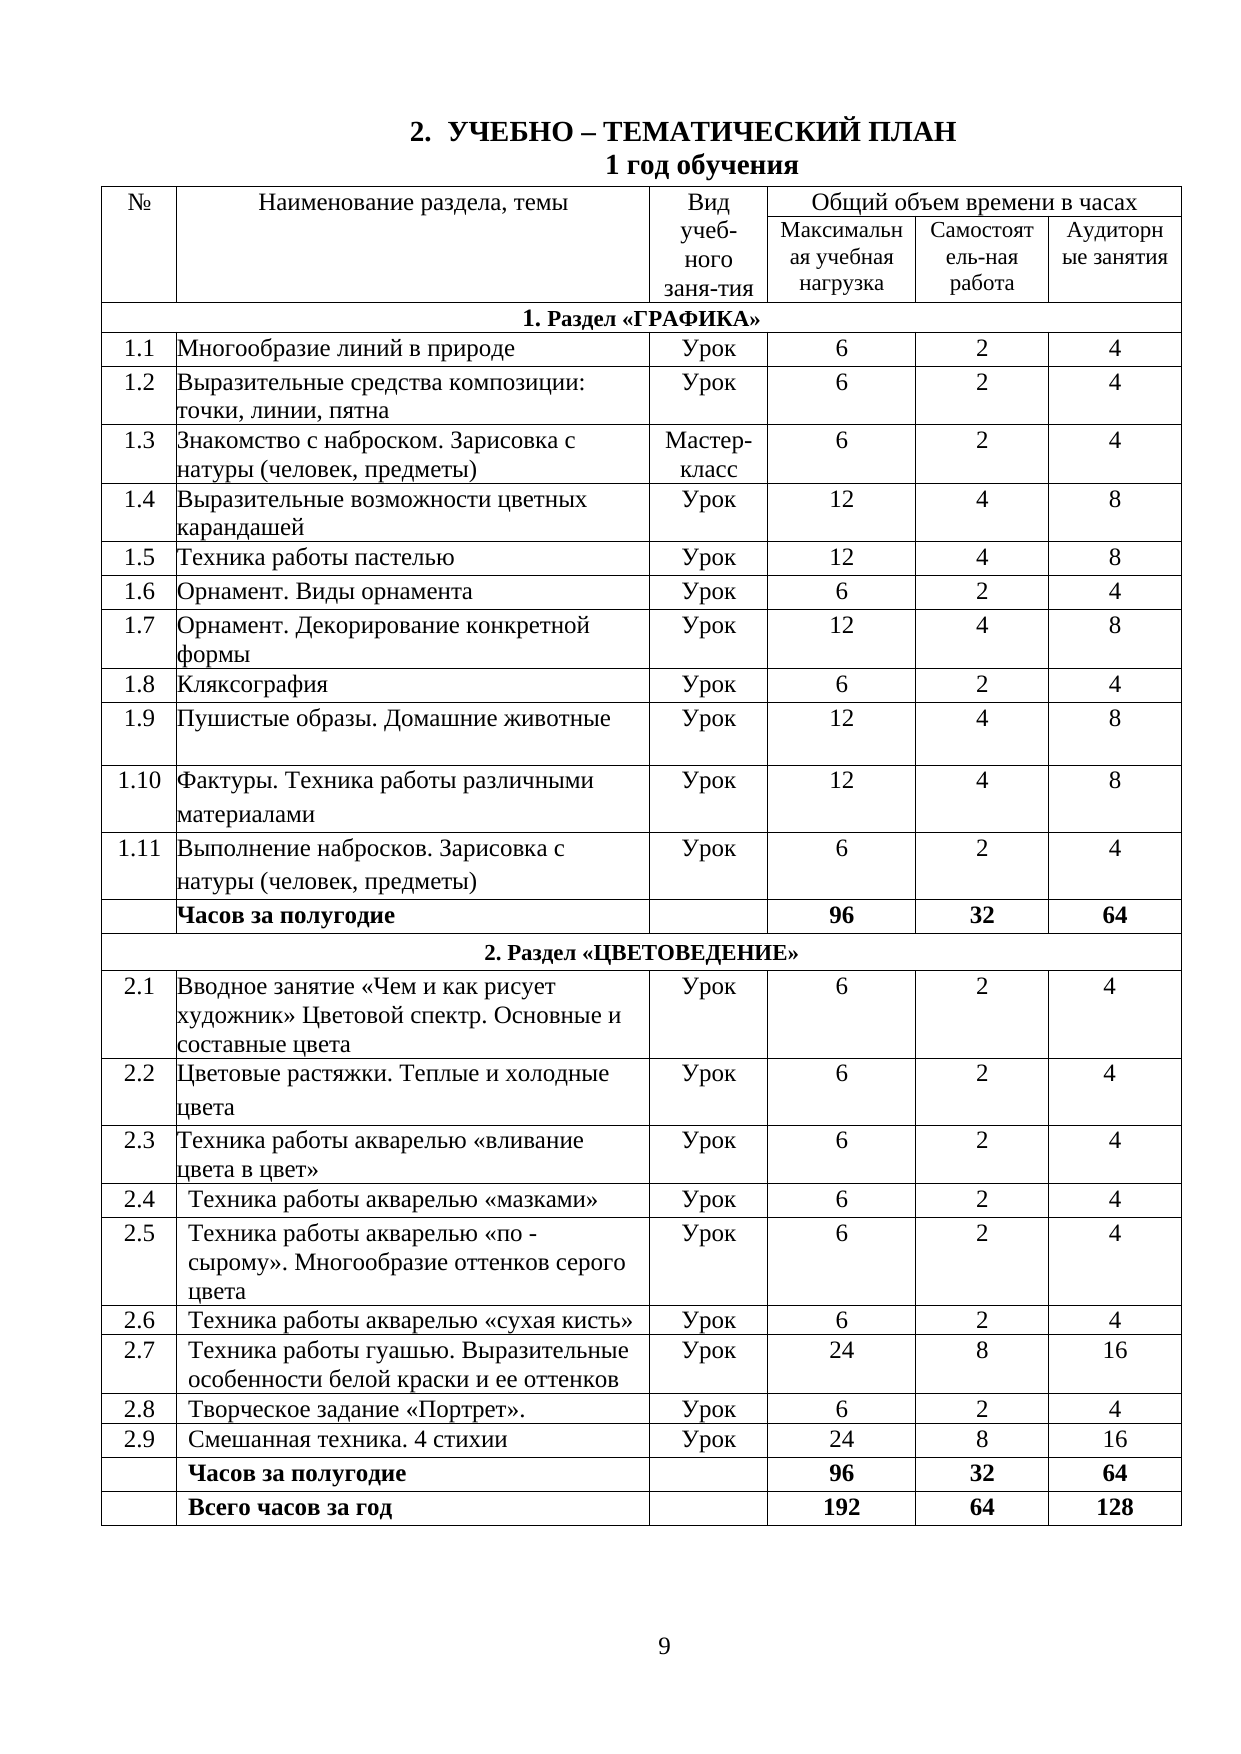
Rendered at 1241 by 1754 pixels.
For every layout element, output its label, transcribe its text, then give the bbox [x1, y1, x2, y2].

table_cell Техника работы пастелью [177, 542, 649, 575]
table_cell 1.7 [102, 610, 176, 668]
table_cell 96 [768, 1458, 915, 1491]
table_header Общий объем времени в часах [768, 187, 1181, 216]
table_cell 8 [916, 1335, 1048, 1393]
table_header № [102, 187, 176, 302]
table_cell 2.6 [102, 1306, 176, 1334]
table_cell 16 [1049, 1335, 1181, 1393]
table_cell Техника работы гуашью. Выразительные особенности белой краски и ее оттенков [177, 1335, 649, 1393]
table_cell [650, 900, 767, 933]
table_cell Урок [650, 1306, 767, 1334]
table_cell [102, 1492, 176, 1525]
table_cell 8 [1049, 542, 1181, 575]
table_cell 4 [1049, 1059, 1181, 1124]
list УЧЕБНО – ТЕМАТИЧЕСКИЙ ПЛАН [215, 114, 1152, 147]
table_cell Урок [650, 1424, 767, 1457]
table_cell Урок [650, 669, 767, 702]
table_cell 6 [768, 367, 915, 424]
table_cell 1.4 [102, 484, 176, 541]
table_cell 6 [768, 1059, 915, 1124]
table_cell Аудиторные занятия [1049, 217, 1181, 302]
table_cell 8 [1049, 610, 1181, 668]
table_cell 24 [768, 1424, 915, 1457]
table_cell Всего часов за год [177, 1492, 649, 1525]
table_cell Урок [650, 1394, 767, 1423]
table_cell 24 [768, 1335, 915, 1393]
table_cell 4 [1049, 333, 1181, 366]
table_cell 12 [768, 703, 915, 764]
table_cell [650, 1458, 767, 1491]
table_cell 4 [916, 610, 1048, 668]
table_cell 2.3 [102, 1126, 176, 1183]
table_cell Урок [650, 484, 767, 541]
table_cell 2 [916, 1394, 1048, 1423]
table_cell 2 [916, 333, 1048, 366]
table_cell 6 [768, 1184, 915, 1217]
table_cell 2 [916, 576, 1048, 609]
table_cell Урок [650, 576, 767, 609]
table_cell 8 [1049, 703, 1181, 764]
table_cell Пушистые образы. Домашние животные [177, 703, 649, 764]
table_cell Орнамент. Виды орнамента [177, 576, 649, 609]
table_cell Часов за полугодие [177, 1458, 649, 1491]
table_cell 2.1 [102, 971, 176, 1057]
table_cell 64 [1049, 900, 1181, 933]
table_cell Смешанная техника. 4 стихии [177, 1424, 649, 1457]
table_cell 2 [916, 1126, 1048, 1183]
table_cell Урок [650, 833, 767, 899]
table_cell Урок [650, 1335, 767, 1393]
table_cell 4 [1049, 425, 1181, 483]
text 1 год обучения [252, 147, 1152, 181]
table_cell 1.1 [102, 333, 176, 366]
table_cell 2.9 [102, 1424, 176, 1457]
table_cell Фактуры. Техника работы различными материалами [177, 766, 649, 832]
table_cell Творческое задание «Портрет». [177, 1394, 649, 1423]
table_cell Выразительные средства композиции: точки, линии, пятна [177, 367, 649, 424]
table_cell 1.2 [102, 367, 176, 424]
table_cell 6 [768, 833, 915, 899]
table_cell Урок [650, 703, 767, 764]
table_cell Урок [650, 1184, 767, 1217]
table_cell 6 [768, 425, 915, 483]
table_cell Урок [650, 1059, 767, 1124]
table_cell 2 [916, 971, 1048, 1057]
table_cell Техника работы акварелью «мазками» [177, 1184, 649, 1217]
table_cell 2 [916, 367, 1048, 424]
table_cell Урок [650, 1126, 767, 1183]
table_cell 12 [768, 610, 915, 668]
table_cell 2.5 [102, 1218, 176, 1304]
table_cell [102, 1458, 176, 1491]
table_cell Техника работы акварелью «по - сырому». Многообразие оттенков серого цвета [177, 1218, 649, 1304]
table_cell 1.9 [102, 703, 176, 764]
table_cell 64 [1049, 1458, 1181, 1491]
table_cell 8 [916, 1424, 1048, 1457]
table_cell 4 [1049, 576, 1181, 609]
table_cell 1.11 [102, 833, 176, 899]
table_cell 4 [916, 542, 1048, 575]
table_cell [650, 1492, 767, 1525]
table_cell 12 [768, 484, 915, 541]
table_cell Знакомство с наброском. Зарисовка с натуры (человек, предметы) [177, 425, 649, 483]
table_cell Урок [650, 333, 767, 366]
table_cell 4 [1049, 833, 1181, 899]
table_cell 6 [768, 1126, 915, 1183]
table_cell 6 [768, 669, 915, 702]
table_cell 8 [1049, 484, 1181, 541]
table_header Наименование раздела, темы [177, 187, 649, 302]
table_cell Урок [650, 971, 767, 1057]
table_cell 1.3 [102, 425, 176, 483]
table_cell Вводное занятие «Чем и как рисует художник» Цветовой спектр. Основные и составные цвета [177, 971, 649, 1057]
table_cell Часов за полугодие [177, 900, 649, 933]
table_cell 2.8 [102, 1394, 176, 1423]
table_cell 6 [768, 576, 915, 609]
table_cell Техника работы акварелью «вливание цвета в цвет» [177, 1126, 649, 1183]
table_cell 2 [916, 1306, 1048, 1334]
table_cell 2.7 [102, 1335, 176, 1393]
table_cell 2 [916, 1184, 1048, 1217]
table_cell Мастер-класс [650, 425, 767, 483]
table_cell 4 [916, 703, 1048, 764]
table_cell 32 [916, 900, 1048, 933]
table_cell 1.8 [102, 669, 176, 702]
table_cell 2 [916, 833, 1048, 899]
table_cell 2.2 [102, 1059, 176, 1124]
table_cell 6 [768, 333, 915, 366]
table_cell Урок [650, 766, 767, 832]
table_cell 1. Раздел «ГРАФИКА» [102, 303, 1181, 332]
table_cell Кляксография [177, 669, 649, 702]
table_cell 2 [916, 425, 1048, 483]
table_cell Урок [650, 367, 767, 424]
table_cell 4 [916, 766, 1048, 832]
table_cell 6 [768, 1394, 915, 1423]
table_cell 6 [768, 1218, 915, 1304]
table_cell Самостоятель-ная работа [916, 217, 1048, 302]
table_cell 4 [1049, 1218, 1181, 1304]
table_cell 128 [1049, 1492, 1181, 1525]
table_cell 64 [916, 1492, 1048, 1525]
table_cell Урок [650, 610, 767, 668]
table_cell Многообразие линий в природе [177, 333, 649, 366]
table_cell 4 [1049, 367, 1181, 424]
table_cell 4 [1049, 971, 1181, 1057]
table_cell Урок [650, 542, 767, 575]
table_cell 6 [768, 971, 915, 1057]
table_cell Выполнение набросков. Зарисовка с натуры (человек, предметы) [177, 833, 649, 899]
table_cell 2.4 [102, 1184, 176, 1217]
table_cell 4 [1049, 1126, 1181, 1183]
table_cell 32 [916, 1458, 1048, 1491]
table_cell 4 [1049, 1394, 1181, 1423]
table_cell [102, 900, 176, 933]
table_cell 1.6 [102, 576, 176, 609]
table_cell 2. Раздел «ЦВЕТОВЕДЕНИЕ» [102, 934, 1181, 970]
table_cell Орнамент. Декорирование конкретной формы [177, 610, 649, 668]
table_cell Выразительные возможности цветных карандашей [177, 484, 649, 541]
table_cell 4 [1049, 1184, 1181, 1217]
table_cell 1.5 [102, 542, 176, 575]
table_cell Максимальная учебная нагрузка [768, 217, 915, 302]
table_cell 4 [916, 484, 1048, 541]
table_cell 2 [916, 669, 1048, 702]
table_cell 4 [1049, 1306, 1181, 1334]
table_cell 12 [768, 766, 915, 832]
table_header Вид учеб-ного заня-тия [650, 187, 767, 302]
table_cell 1.10 [102, 766, 176, 832]
table_cell 2 [916, 1059, 1048, 1124]
table_cell 6 [768, 1306, 915, 1334]
table_cell 12 [768, 542, 915, 575]
table_cell 16 [1049, 1424, 1181, 1457]
table_cell 2 [916, 1218, 1048, 1304]
table_cell 8 [1049, 766, 1181, 832]
table_cell Цветовые растяжки. Теплые и холодные цвета [177, 1059, 649, 1124]
table_cell 192 [768, 1492, 915, 1525]
table_cell 96 [768, 900, 915, 933]
table_cell Урок [650, 1218, 767, 1304]
table_cell 4 [1049, 669, 1181, 702]
table_cell Техника работы акварелью «сухая кисть» [177, 1306, 649, 1334]
